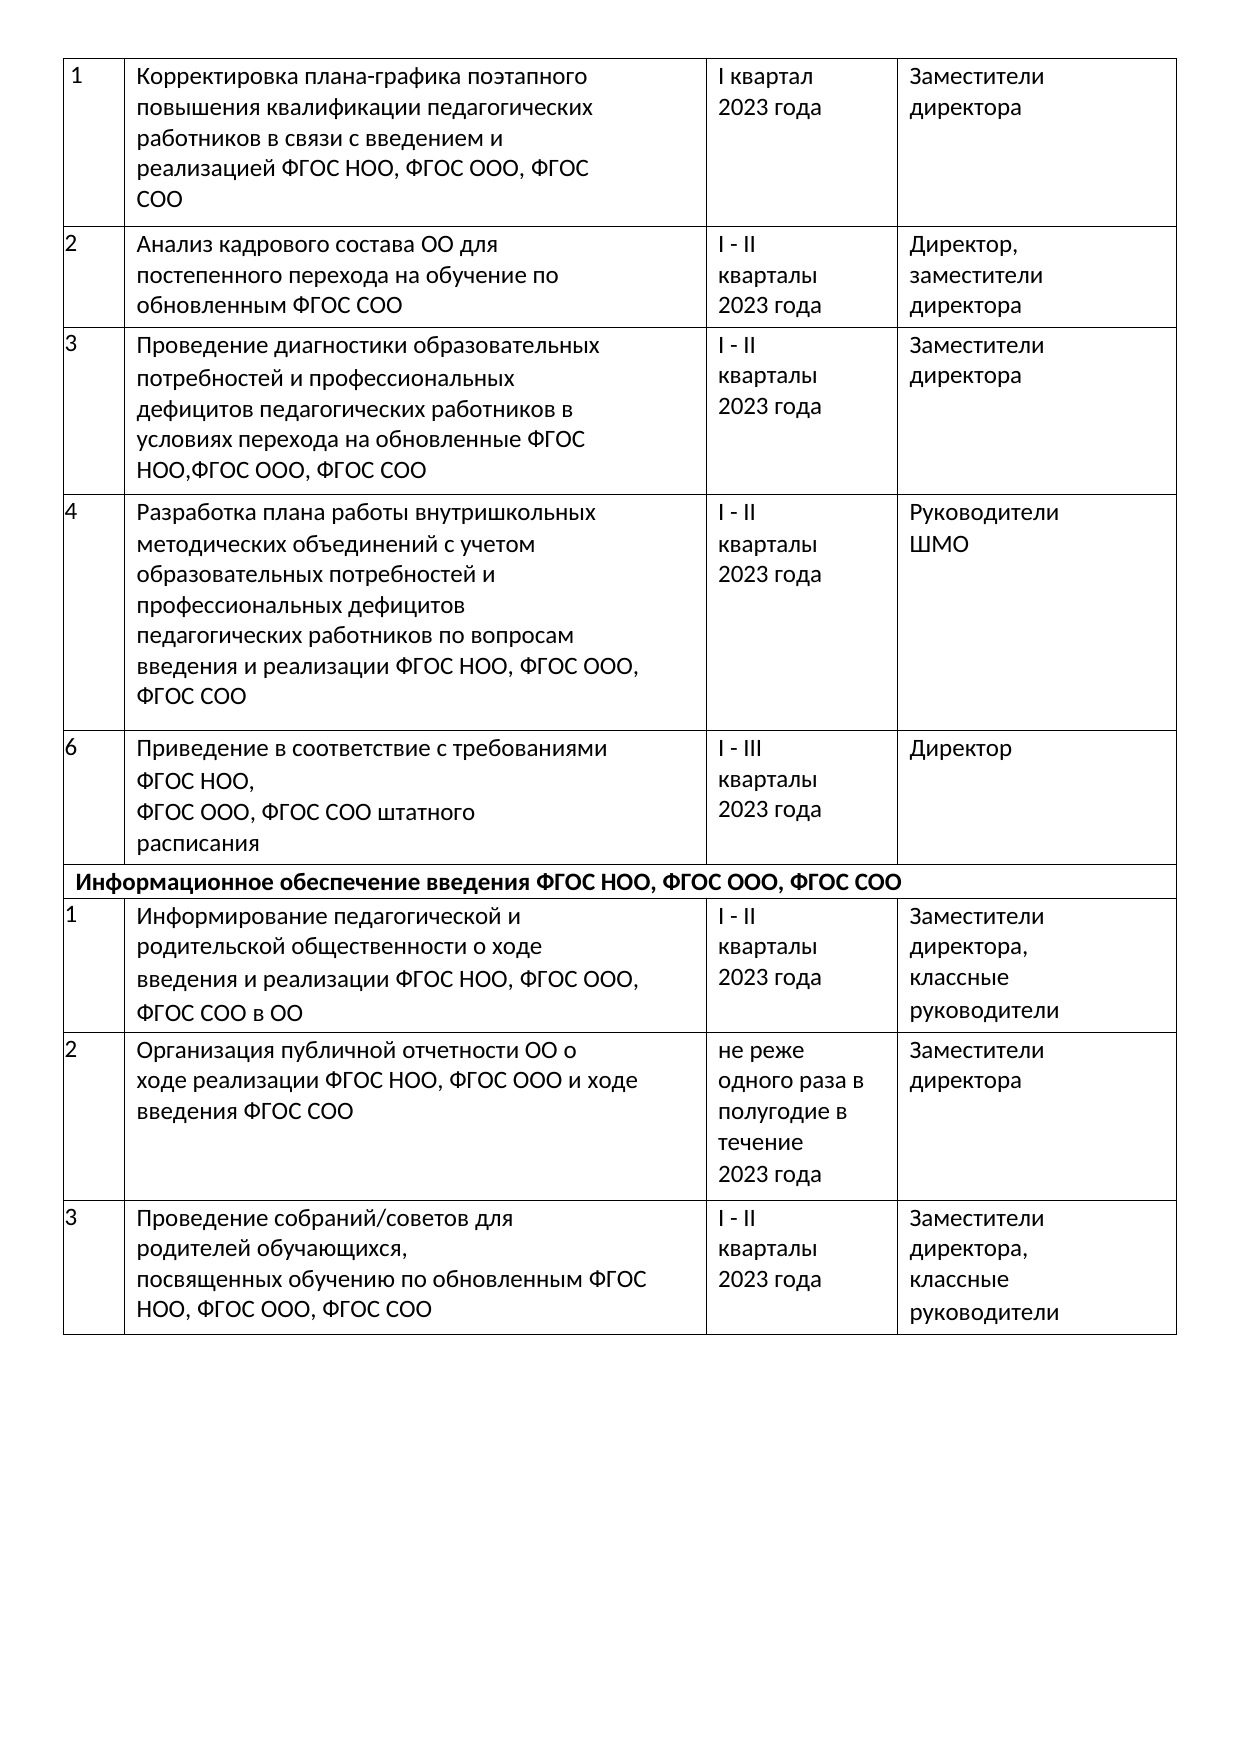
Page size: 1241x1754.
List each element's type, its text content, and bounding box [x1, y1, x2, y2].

table_cell I - II кварталы 2023 года [707, 328, 897, 494]
table_cell 4 [64, 495, 124, 730]
table_cell Проведение диагностики образовательных потребностей и профессиональных дефицитов педагогических работников в условиях перехода на обновленные ФГОС НОО,ФГОС ООО, ФГОС СОО [125, 328, 706, 494]
table_cell I - II кварталы 2023 года [707, 899, 897, 1032]
table_cell Информирование педагогической и родительской общественности о ходе введения и реализации ФГОС НОО, ФГОС ООО, ФГОС СОО в ОО [125, 899, 706, 1032]
table_cell I - II кварталы 2023 года [707, 227, 897, 327]
table_cell Директор, заместители директора [898, 227, 1176, 327]
table_cell Заместители директора [898, 59, 1176, 226]
table_cell Заместители директора, классные руководители [898, 899, 1176, 1032]
table_cell 1 [64, 899, 124, 1032]
table_cell 2 [64, 1033, 124, 1199]
table_cell I квартал 2023 года [707, 59, 897, 226]
table_cell Заместители директора [898, 1033, 1176, 1199]
table_cell I - II кварталы 2023 года [707, 495, 897, 730]
table_cell Заместители директора [898, 328, 1176, 494]
table_cell Корректировка плана-графика поэтапного повышения квалификации педагогических работников в связи с введением и реализацией ФГОС НОО, ФГОС ООО, ФГОС СОО [125, 59, 706, 226]
table_cell 2 [64, 227, 124, 327]
table_cell Заместители директора, классные руководители [898, 1201, 1176, 1333]
table_cell I - III кварталы 2023 года [707, 731, 897, 864]
table_cell Руководители ШМО [898, 495, 1176, 730]
table_cell Анализ кадрового состава ОО для постепенного перехода на обучение по обновленным ФГОС СОО [125, 227, 706, 327]
table_cell 1 [64, 59, 124, 226]
table_cell не реже одного раза в полугодие в течение 2023 года [707, 1033, 897, 1199]
table_cell Приведение в соответствие с требованиями ФГОС НОО, ФГОС ООО, ФГОС СОО штатного расписания [125, 731, 706, 864]
table_cell 6 [64, 731, 124, 864]
table_cell 3 [64, 328, 124, 494]
table_cell I - II кварталы 2023 года [707, 1201, 897, 1333]
table_cell Информационное обеспечение введения ФГОС НОО, ФГОС ООО, ФГОС СОО [64, 865, 1176, 898]
table_cell Разработка плана работы внутришкольных методических объединений с учетом образовательных потребностей и профессиональных дефицитов педагогических работников по вопросам введения и реализации ФГОС НОО, ФГОС ООО, ФГОС СОО [125, 495, 706, 730]
table_cell 3 [64, 1201, 124, 1333]
table_cell Проведение собраний/советов для родителей обучающихся, посвященных обучению по обновленным ФГОС НОО, ФГОС ООО, ФГОС СОО [125, 1201, 706, 1333]
table_cell Директор [898, 731, 1176, 864]
table_cell Организация публичной отчетности ОО о ходе реализации ФГОС НОО, ФГОС ООО и ходе введения ФГОС СОО [125, 1033, 706, 1199]
